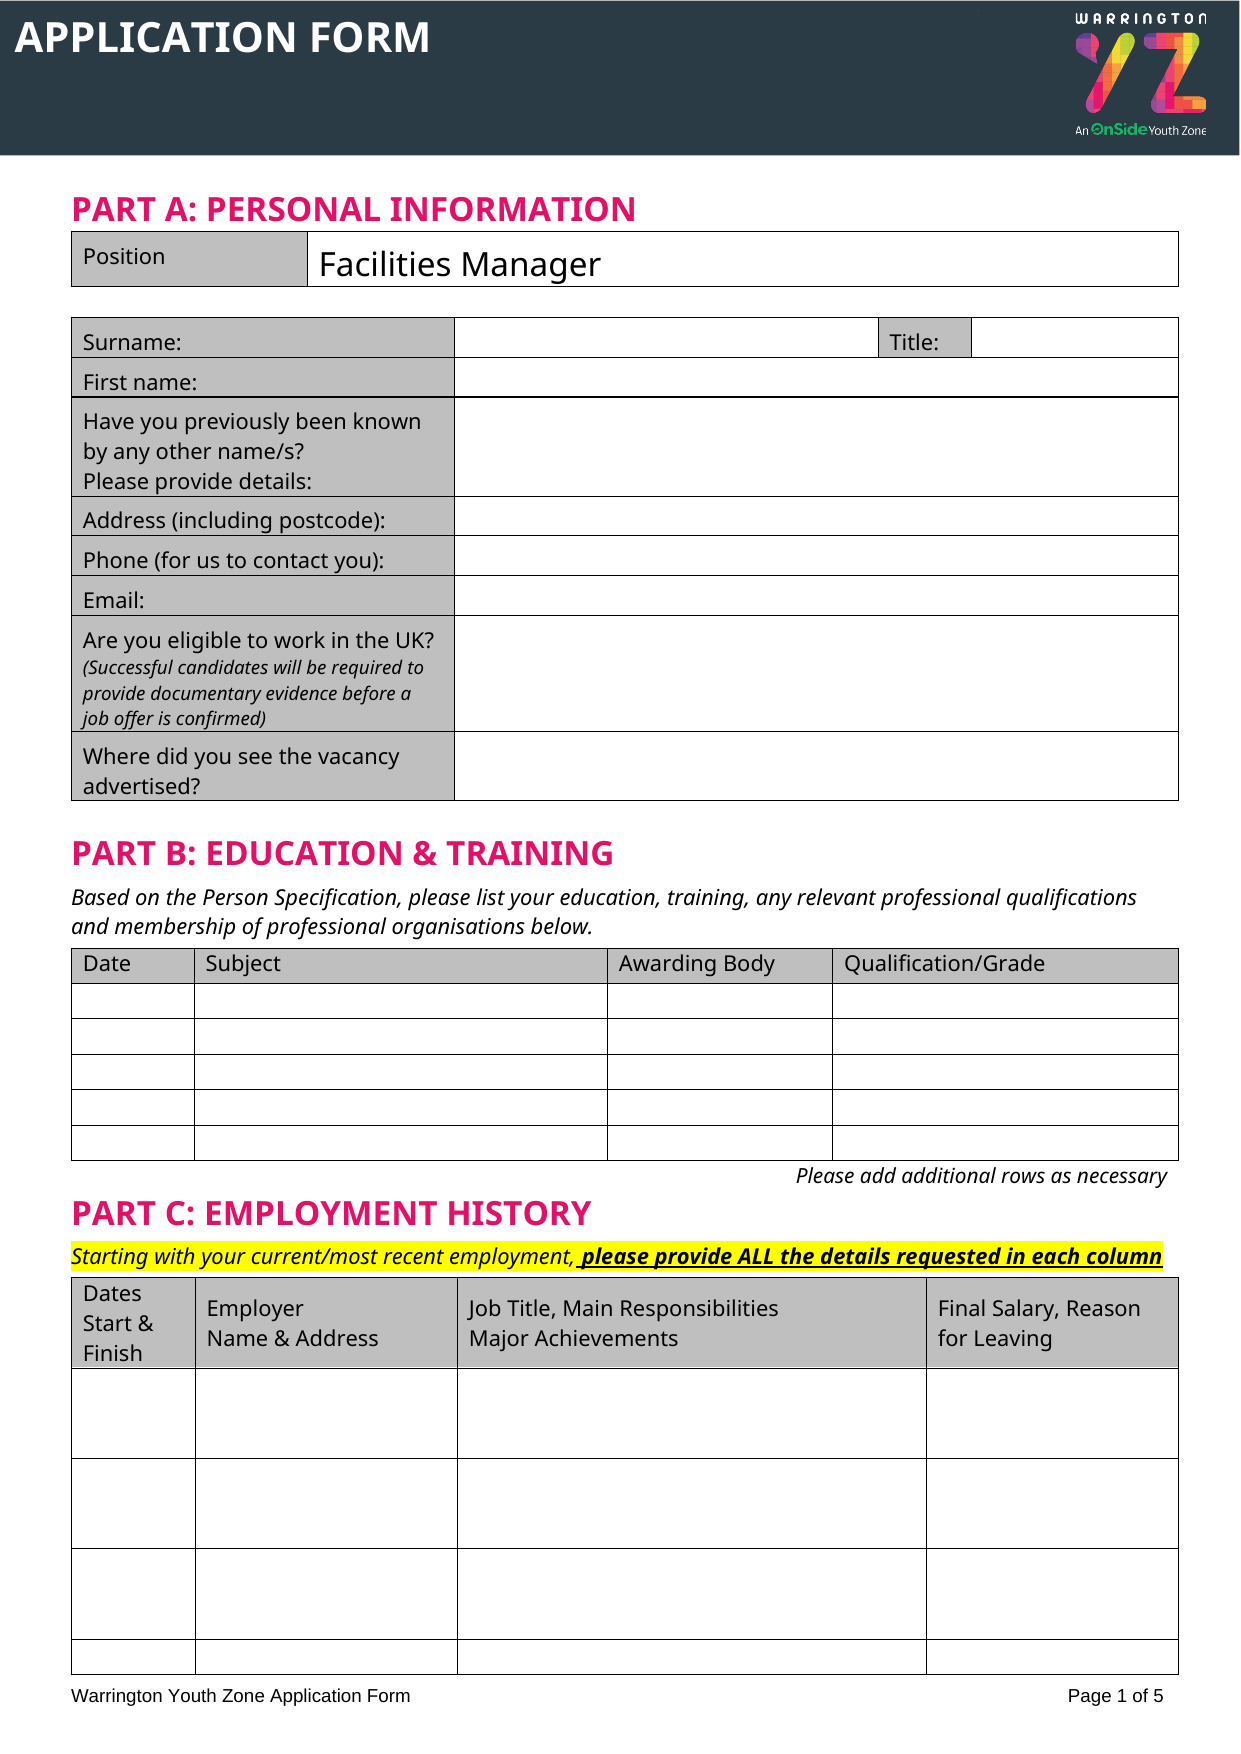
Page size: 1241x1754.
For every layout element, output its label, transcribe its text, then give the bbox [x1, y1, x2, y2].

table_header Employer Name & Address [196, 1278, 457, 1367]
table_cell Are you eligible to work in the UK? (Successful candidates will be required to provide documentary evidence before a job offer is confirmed) [72, 616, 454, 731]
table_cell [195, 1019, 607, 1054]
table_header [972, 318, 1178, 357]
table_header Dates Start & Finish [72, 1278, 195, 1367]
table_header Date [72, 949, 194, 983]
table_cell [72, 1019, 194, 1054]
table_cell [927, 1459, 1178, 1548]
table_cell [455, 497, 1178, 535]
table_cell [72, 1549, 195, 1639]
table_cell [455, 398, 1178, 496]
table_header Title: [879, 318, 971, 357]
table_cell [927, 1640, 1178, 1674]
table_header Surname: [72, 318, 454, 357]
table_header Position [72, 232, 307, 286]
table_header Facilities Manager [308, 232, 1178, 286]
table_cell First name: [72, 358, 454, 396]
table_cell [833, 1126, 1178, 1160]
table_cell [608, 1019, 832, 1054]
table_cell [72, 1459, 195, 1548]
table_header Job Title, Main Responsibilities Major Achievements [458, 1278, 926, 1367]
table_cell [833, 1019, 1178, 1054]
table_cell [72, 1090, 194, 1124]
table_cell [608, 1055, 832, 1089]
table_cell Phone (for us to contact you): [72, 536, 454, 575]
text Based on the Person Specification, please list your education, training, any relevant professional qualifications and membership of professional organisations below. [71, 882, 1169, 941]
table_cell [455, 576, 1178, 615]
table_cell [72, 1369, 195, 1458]
table_cell [195, 1090, 607, 1124]
table_header [455, 318, 878, 357]
table_cell [833, 1090, 1178, 1124]
subtitle PART C: EMPLOYMENT HISTORY [71, 1189, 1169, 1235]
table_cell [72, 1055, 194, 1089]
table_cell Have you previously been known by any other name/s? Please provide details: [72, 398, 454, 496]
table_cell [196, 1369, 457, 1458]
table_cell [927, 1369, 1178, 1458]
table_cell [196, 1640, 457, 1674]
table_cell [608, 1090, 832, 1124]
table_cell Where did you see the vacancy advertised? [72, 732, 454, 800]
text Please add additional rows as necessary [71, 1161, 1169, 1189]
table_cell Address (including postcode): [72, 497, 454, 535]
table_cell [927, 1549, 1178, 1639]
table_cell [833, 984, 1178, 1018]
subtitle PART A: PERSONAL INFORMATION [71, 185, 1169, 231]
table_cell [195, 1126, 607, 1160]
table_header Awarding Body [608, 949, 832, 983]
table_cell [458, 1459, 926, 1548]
table_cell [72, 984, 194, 1018]
table_cell [455, 732, 1178, 800]
table_cell [458, 1640, 926, 1674]
table_cell [72, 1640, 195, 1674]
table_cell [458, 1369, 926, 1458]
table_cell [455, 536, 1178, 575]
table_cell [455, 616, 1178, 731]
table_cell [455, 358, 1178, 396]
table_header Qualification/Grade [833, 949, 1178, 983]
table_header Final Salary, Reason for Leaving [927, 1278, 1178, 1367]
subtitle PART B: EDUCATION & TRAINING [71, 830, 1169, 875]
table_cell [195, 984, 607, 1018]
table_cell [608, 1126, 832, 1160]
table_cell [196, 1459, 457, 1548]
table_cell Email: [72, 576, 454, 615]
table_cell [195, 1055, 607, 1089]
table_cell [833, 1055, 1178, 1089]
table_cell [196, 1549, 457, 1639]
table_cell [608, 984, 832, 1018]
table_cell [72, 1126, 194, 1160]
table_cell [458, 1549, 926, 1639]
table_header Subject [195, 949, 607, 983]
